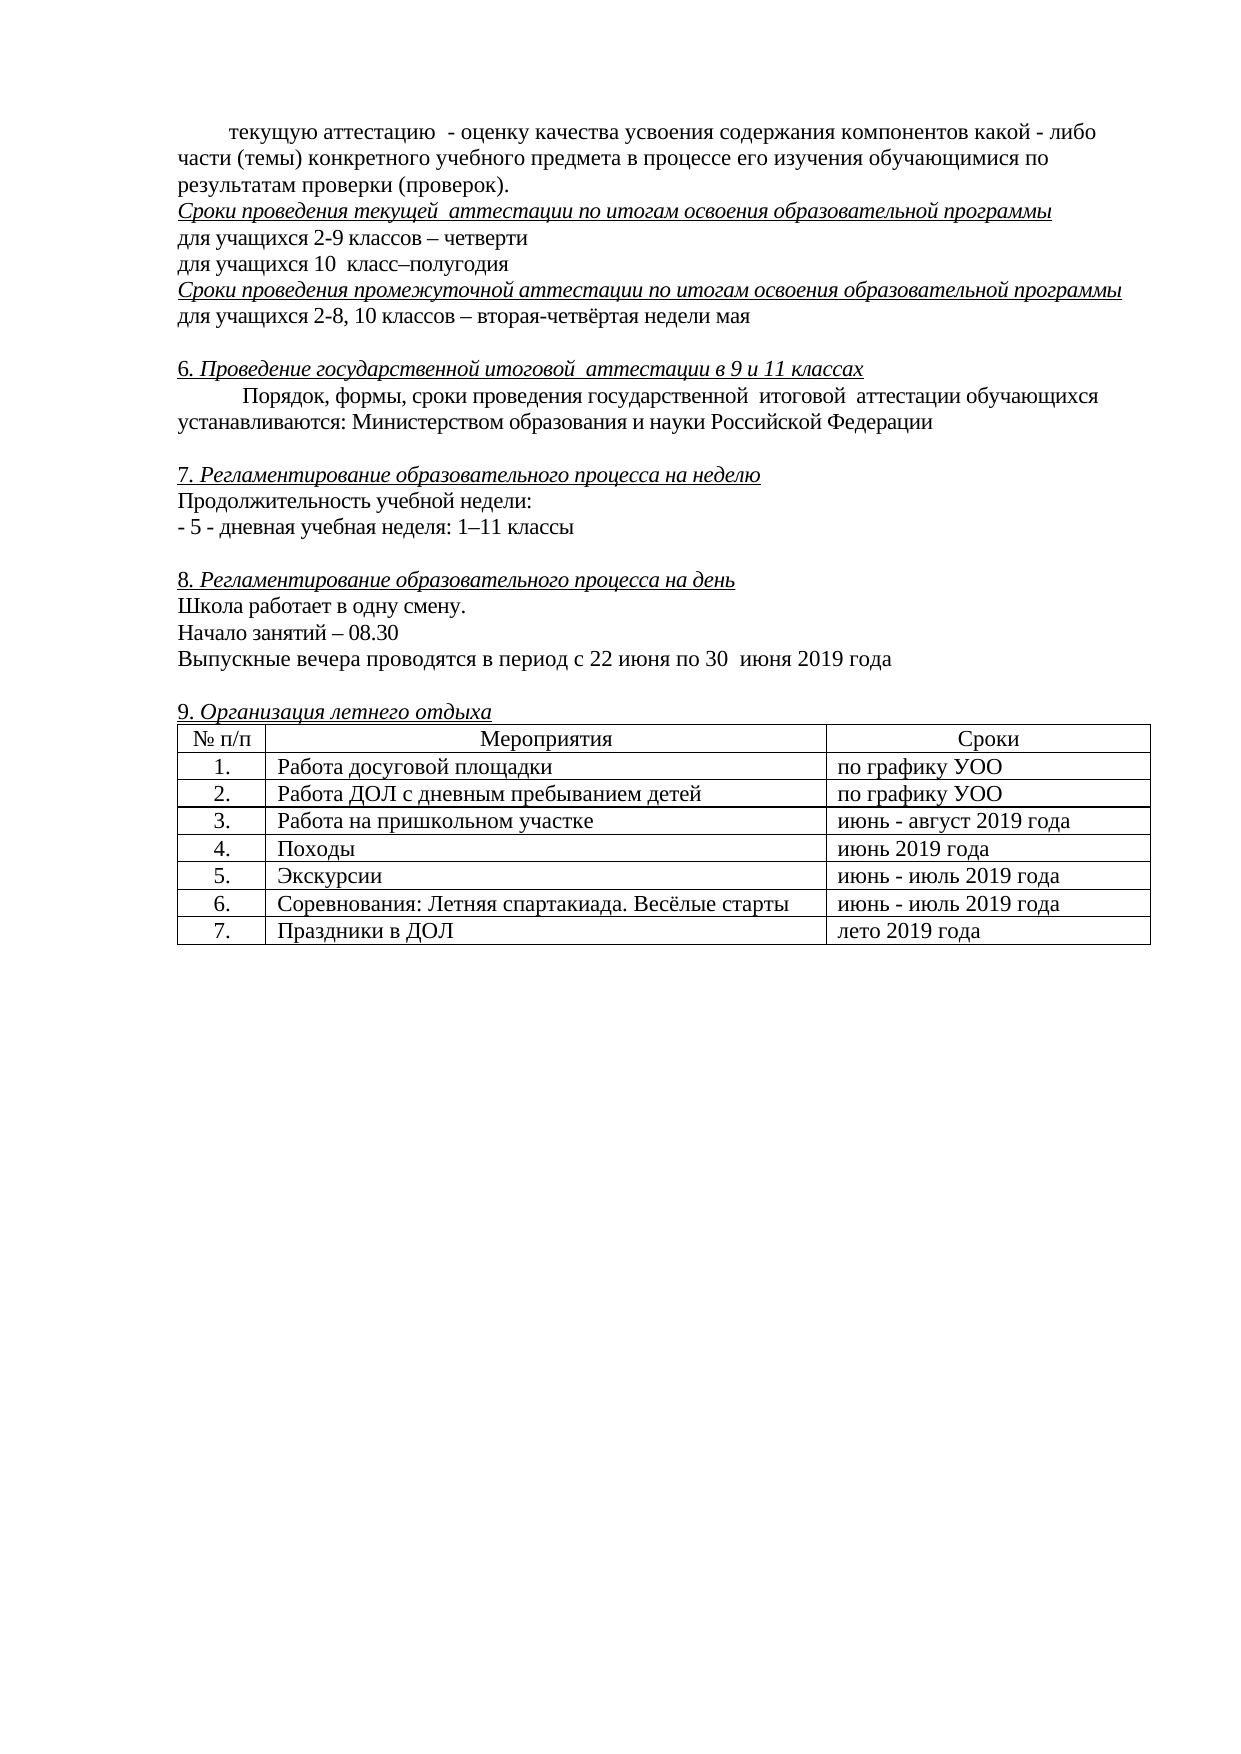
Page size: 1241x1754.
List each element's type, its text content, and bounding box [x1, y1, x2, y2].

text Продолжительность учебной недели: [177, 487, 1152, 513]
text для учащихся 2-8, 10 классов – вторая-четвёртая недели мая [177, 303, 1152, 329]
text Порядок, формы, сроки проведения государственной итоговой аттестации обучающихся устанавливаются: Министерством образования и науки Российской Федерации [177, 382, 1152, 434]
text текущую аттестацию - оценку качества усвоения содержания компонентов какой - либо части (темы) конкретного учебного предмета в процессе его изучения обучающимися по результатам проверки (проверок). [177, 118, 1152, 197]
text 7. Регламентирование образовательного процесса на неделю [177, 461, 1152, 487]
text для учащихся 10 класс–полугодия [177, 250, 1152, 276]
text 8. Регламентирование образовательного процесса на день [177, 566, 1152, 592]
text Начало занятий – 08.30 [177, 619, 1152, 645]
text Школа работает в одну смену. [177, 592, 1152, 619]
table_header Выпускные вечера проводятся в период с 22 июня по 30 июня 2019 года 9. Организация летнего отдыха [177, 645, 1152, 944]
text 6. Проведение государственной итоговой аттестации в 9 и 11 классах [177, 355, 1152, 382]
text Сроки проведения текущей аттестации по итогам освоения образовательной программы [177, 197, 1152, 223]
text для учащихся 2-9 классов – четверти [177, 223, 1152, 250]
text Сроки проведения промежуточной аттестации по итогам освоения образовательной программы [177, 276, 1152, 303]
text - 5 - дневная учебная неделя: 1–11 классы [177, 513, 1152, 540]
